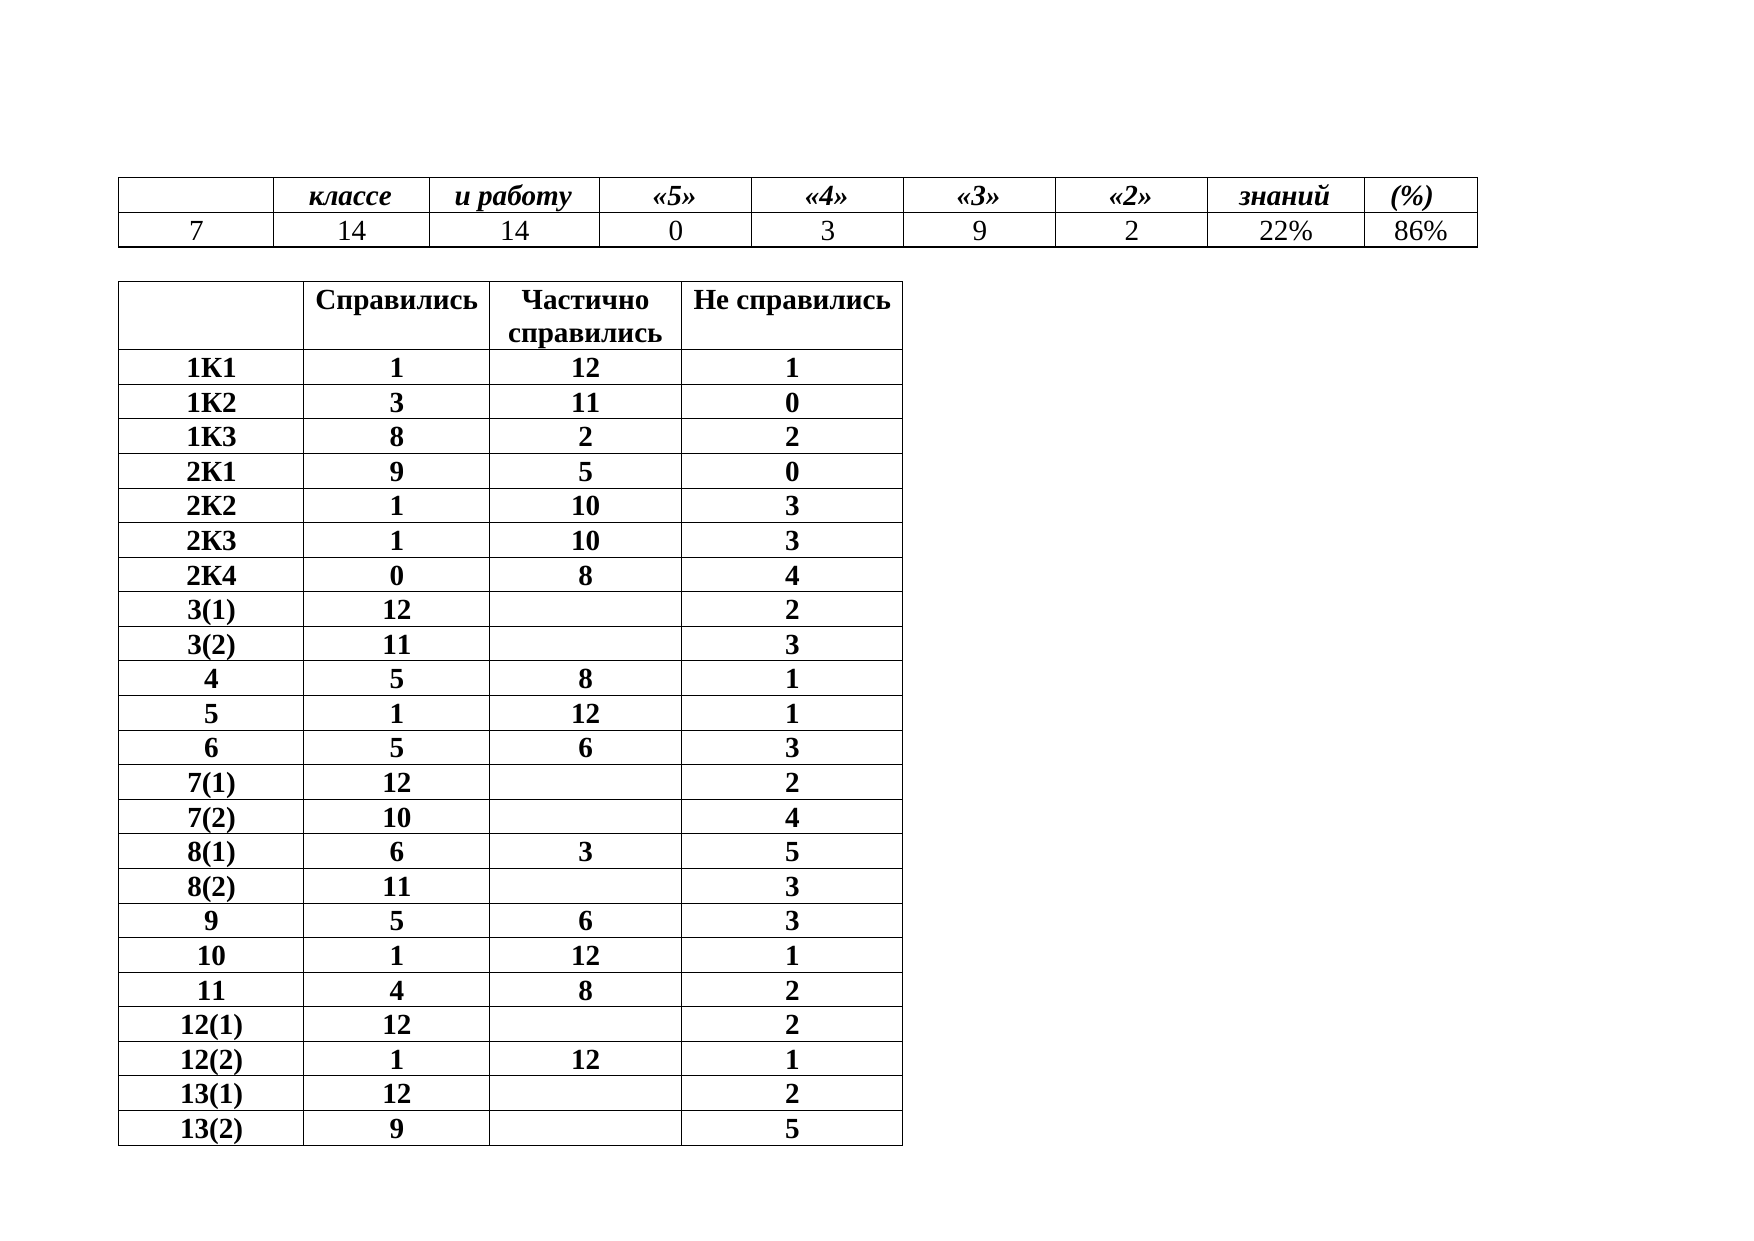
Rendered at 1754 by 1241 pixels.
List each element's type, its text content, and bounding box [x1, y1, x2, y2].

table_header Кач-во знаний [1208, 178, 1364, 212]
table_cell «5» [600, 178, 751, 212]
table_cell 6 [490, 731, 681, 764]
table_cell 1К1 [119, 350, 303, 384]
table_cell 3 [682, 904, 902, 937]
table_cell 2К4 [119, 558, 303, 591]
table_cell 1 [304, 350, 489, 384]
table_cell [490, 800, 681, 833]
table_cell [490, 592, 681, 626]
table_cell 12 [304, 1076, 489, 1110]
table_cell 6 [119, 731, 303, 764]
table_cell 5 [682, 834, 902, 868]
table_cell [490, 765, 681, 799]
table_cell 11 [304, 627, 489, 660]
table_cell 2 [682, 419, 902, 453]
table_cell 1 [682, 661, 902, 695]
table_cell «4» [752, 178, 903, 212]
table_cell 7(1) [119, 765, 303, 799]
table_cell 8 [490, 661, 681, 695]
table_cell 5 [119, 696, 303, 729]
table_cell 8(1) [119, 834, 303, 868]
table_cell 12(2) [119, 1042, 303, 1075]
table_cell 2 [490, 419, 681, 453]
table_cell 13(1) [119, 1076, 303, 1110]
table_cell 1 [304, 696, 489, 729]
table_cell 2 [682, 1076, 902, 1110]
table_cell 10 [490, 489, 681, 522]
table_cell 14 [274, 213, 429, 246]
table_cell 3 [304, 385, 489, 418]
table_cell 3 [682, 869, 902, 902]
table_cell 5 [682, 1111, 902, 1144]
table_header Не справились [682, 282, 902, 349]
table_cell 4 [119, 661, 303, 695]
table_cell 1 [304, 1042, 489, 1075]
table_cell 6 [490, 904, 681, 937]
table_cell 1 [682, 1042, 902, 1075]
table_cell [490, 1007, 681, 1041]
table_cell 11 [119, 973, 303, 1006]
table_cell 13(2) [119, 1111, 303, 1144]
table_cell 1К3 [119, 419, 303, 453]
table_cell «3» [904, 178, 1055, 212]
table_cell 9 [119, 904, 303, 937]
table_cell 10 [490, 523, 681, 557]
table_cell 9 [904, 213, 1055, 246]
table_header Справились [304, 282, 489, 349]
table_cell 2 [1056, 213, 1207, 246]
table_cell 0 [600, 213, 751, 246]
table_cell 2К3 [119, 523, 303, 557]
table_cell 3 [682, 489, 902, 522]
table_cell 11 [490, 385, 681, 418]
table_cell 1К2 [119, 385, 303, 418]
table_cell 12 [490, 696, 681, 729]
table_cell 2 [682, 973, 902, 1006]
table_cell 22% [1208, 213, 1364, 246]
table_cell [490, 627, 681, 660]
table_cell 5 [490, 454, 681, 487]
table_cell 12 [304, 1007, 489, 1041]
table_cell [490, 869, 681, 902]
table_cell 2К1 [119, 454, 303, 487]
table_cell 1 [304, 489, 489, 522]
table_header [119, 282, 303, 349]
table_cell 9 [304, 454, 489, 487]
table_cell 12 [304, 765, 489, 799]
table_cell 3 [682, 731, 902, 764]
table_cell [490, 1111, 681, 1144]
table_cell 10 [119, 938, 303, 972]
table_cell 8(2) [119, 869, 303, 902]
table_cell 3(2) [119, 627, 303, 660]
table_cell 2 [682, 1007, 902, 1041]
table_header Обуч. (%) [1365, 178, 1477, 212]
table_cell 0 [682, 454, 902, 487]
table_cell 8 [304, 419, 489, 453]
table_cell «2» [1056, 178, 1207, 212]
table_cell 1 [682, 350, 902, 384]
table_cell 1 [682, 696, 902, 729]
table_header Всего в классе [274, 178, 429, 212]
table_cell 1 [304, 523, 489, 557]
table_cell 12 [490, 350, 681, 384]
table_cell 2 [682, 765, 902, 799]
table_header Класс [119, 178, 273, 212]
table_cell 8 [490, 973, 681, 1006]
table_cell 6 [304, 834, 489, 868]
table_cell 7(2) [119, 800, 303, 833]
table_header Частично справились [490, 282, 681, 349]
table_cell 3 [490, 834, 681, 868]
table_cell 3 [682, 627, 902, 660]
table_header Выполняли работу [430, 178, 599, 212]
table_cell 9 [304, 1111, 489, 1144]
table_cell 4 [304, 973, 489, 1006]
table_cell 5 [304, 731, 489, 764]
table_cell 3 [752, 213, 903, 246]
table_cell 86% [1365, 213, 1477, 246]
table_cell [490, 1076, 681, 1110]
table_cell 7 [119, 213, 273, 246]
table_cell 1 [304, 938, 489, 972]
table_cell 0 [304, 558, 489, 591]
table_cell 4 [682, 558, 902, 591]
table_cell 11 [304, 869, 489, 902]
table_cell 5 [304, 661, 489, 695]
table_cell 4 [682, 800, 902, 833]
table_cell 1 [682, 938, 902, 972]
table_cell 12 [490, 938, 681, 972]
table_cell 8 [490, 558, 681, 591]
table_cell 0 [682, 385, 902, 418]
table_cell 12 [304, 592, 489, 626]
table_cell 12(1) [119, 1007, 303, 1041]
table_cell 12 [490, 1042, 681, 1075]
table_cell 5 [304, 904, 489, 937]
table_cell 14 [430, 213, 599, 246]
table_cell 10 [304, 800, 489, 833]
table_cell 3 [682, 523, 902, 557]
table_cell 2К2 [119, 489, 303, 522]
table_cell 2 [682, 592, 902, 626]
table_cell 3(1) [119, 592, 303, 626]
